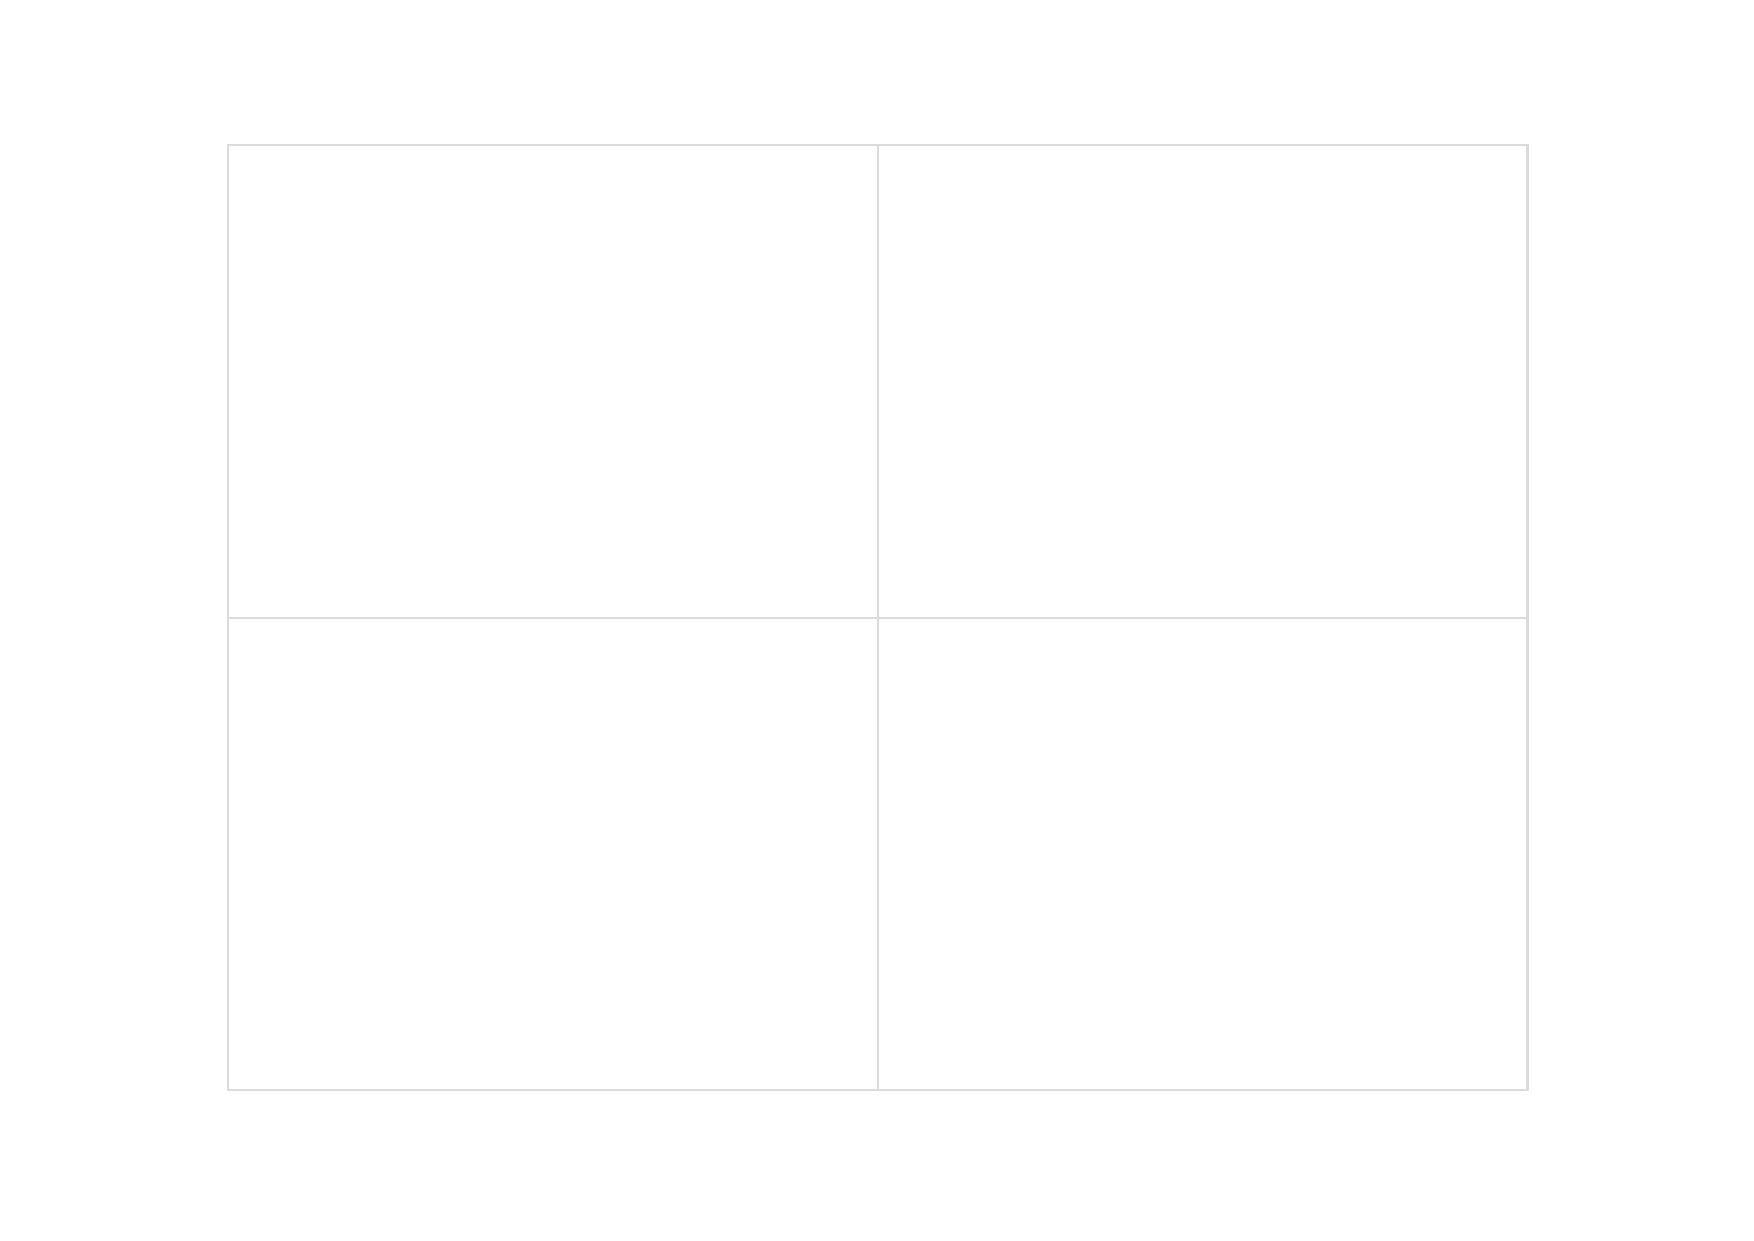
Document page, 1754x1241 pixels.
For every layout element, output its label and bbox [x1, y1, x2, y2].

table_header [229, 146, 877, 617]
table_header [879, 146, 1526, 617]
table_cell [229, 619, 877, 1089]
table_cell [879, 619, 1526, 1089]
